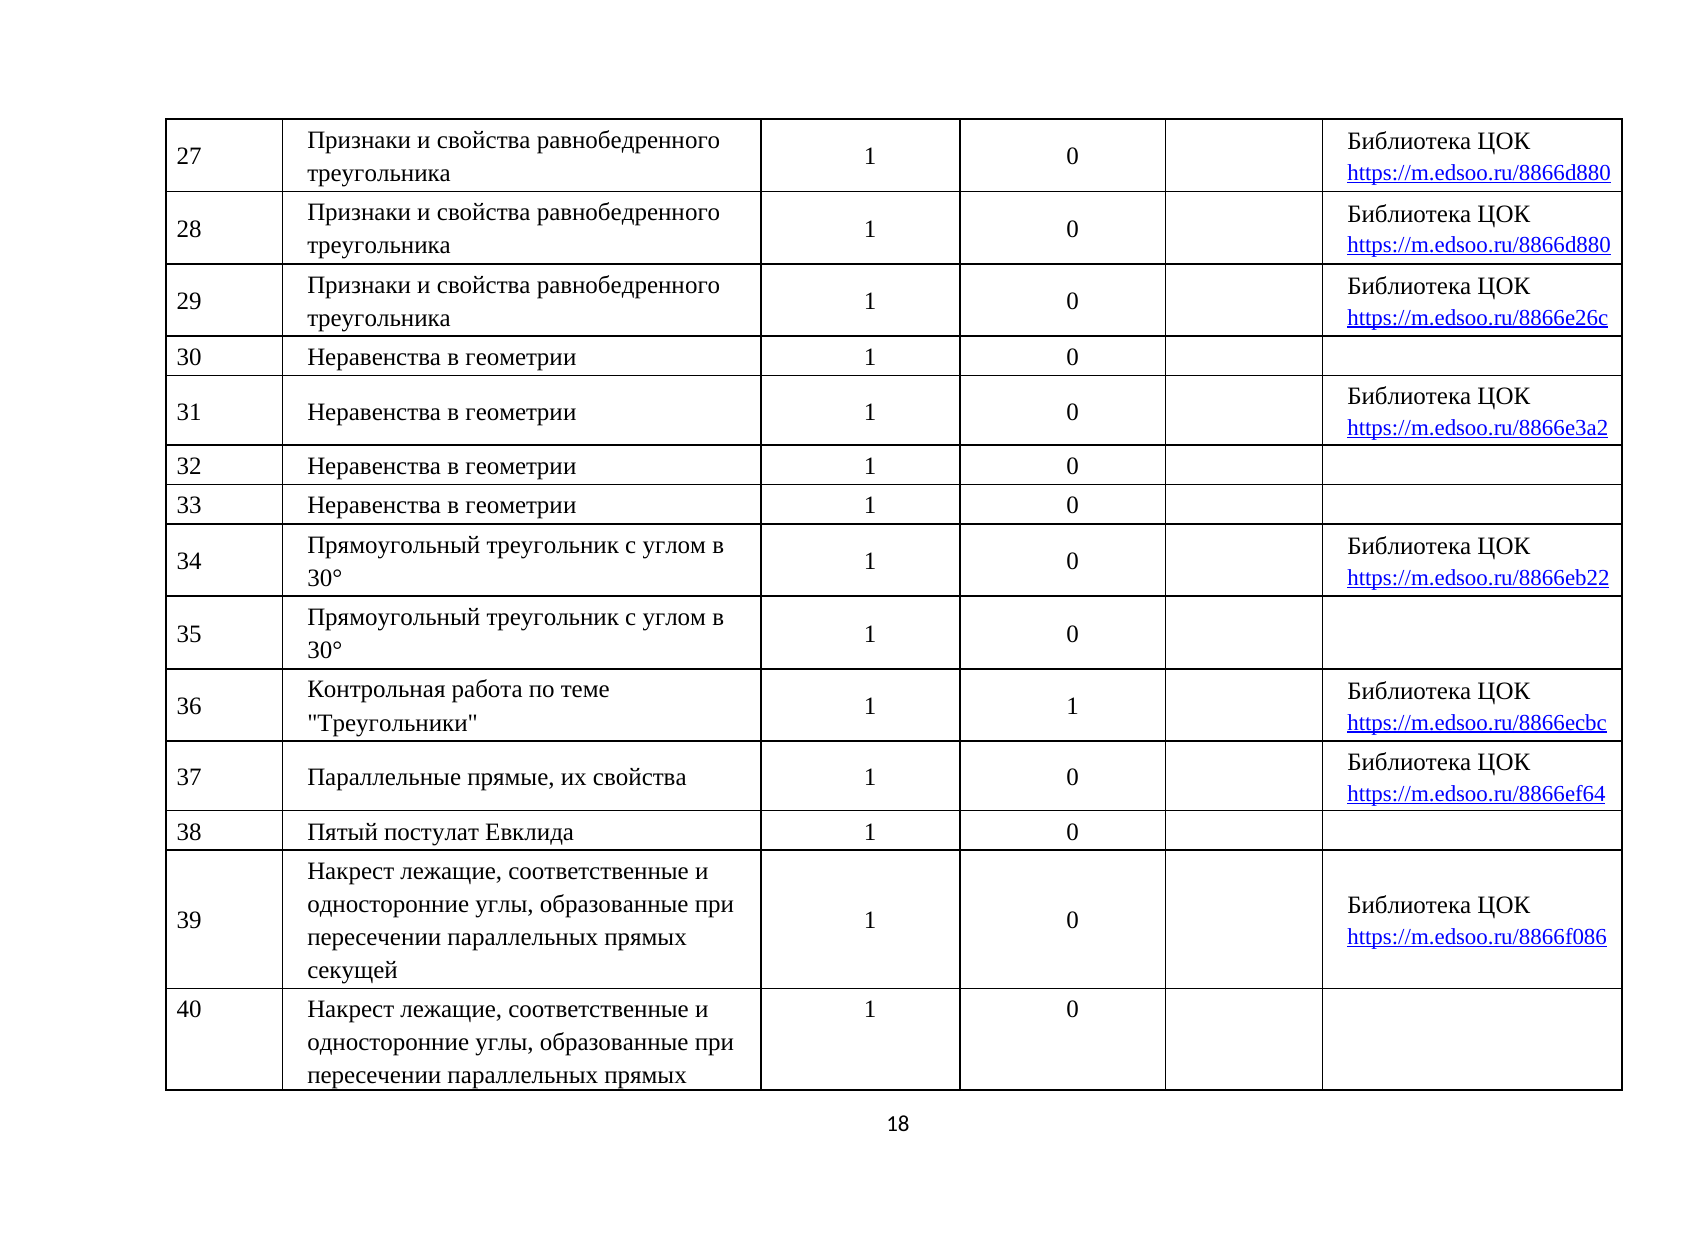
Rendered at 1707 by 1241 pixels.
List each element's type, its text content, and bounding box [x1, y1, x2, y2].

table_cell 1 [762, 851, 959, 988]
table_cell 1 [762, 337, 959, 375]
table_cell Библиотека ЦОК https://m.edsoo.ru/8866ecbc [1323, 670, 1621, 740]
table_cell Неравенства в геометрии [283, 376, 760, 444]
table_cell 31 [167, 376, 282, 444]
table_cell 0 [961, 525, 1165, 595]
table_cell [1166, 485, 1322, 523]
table_cell 39 [167, 851, 282, 988]
table_cell 0 [961, 485, 1165, 523]
table_cell 0 [961, 742, 1165, 810]
table_cell [1166, 192, 1322, 263]
table_cell Неравенства в геометрии [283, 485, 760, 523]
table_cell 27 [167, 120, 282, 191]
table_cell 1 [762, 485, 959, 523]
table_cell [1166, 376, 1322, 444]
table_cell 1 [762, 192, 959, 263]
table_cell 1 [762, 597, 959, 668]
table_cell 30 [167, 337, 282, 375]
table_cell Библиотека ЦОК https://m.edsoo.ru/8866ef64 [1323, 742, 1621, 810]
table_cell 0 [961, 337, 1165, 375]
table_cell 34 [167, 525, 282, 595]
table_cell Прямоугольный треугольник с углом в 30° [283, 525, 760, 595]
table_cell 0 [961, 989, 1165, 1089]
table_cell 1 [762, 376, 959, 444]
table_cell [1166, 337, 1322, 375]
table_cell 40 [167, 989, 282, 1089]
table_cell 0 [961, 597, 1165, 668]
table_cell 1 [762, 989, 959, 1089]
table_cell 35 [167, 597, 282, 668]
table_cell 1 [762, 742, 959, 810]
table_cell 1 [961, 670, 1165, 740]
table_cell [1323, 337, 1621, 375]
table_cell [283, 989, 760, 1089]
table_cell 1 [762, 446, 959, 484]
table_cell 0 [961, 811, 1165, 849]
table_cell 29 [167, 265, 282, 335]
table_cell Библиотека ЦОК https://m.edsoo.ru/8866d880 [1323, 120, 1621, 191]
table_cell 0 [961, 120, 1165, 191]
table_cell 0 [961, 192, 1165, 263]
table_cell Библиотека ЦОК https://m.edsoo.ru/8866f086 [1323, 851, 1621, 988]
table_cell Признаки и свойства равнобедренного треугольника [283, 265, 760, 335]
table_cell 32 [167, 446, 282, 484]
table_cell 33 [167, 485, 282, 523]
table_cell Библиотека ЦОК https://m.edsoo.ru/8866e3a2 [1323, 376, 1621, 444]
table_cell Библиотека ЦОК https://m.edsoo.ru/8866eb22 [1323, 525, 1621, 595]
table_cell 0 [961, 376, 1165, 444]
table_cell Контрольная работа по теме "Треугольники" [283, 670, 760, 740]
table_cell [1166, 120, 1322, 191]
table_cell Признаки и свойства равнобедренного треугольника [283, 120, 760, 191]
table_cell 0 [961, 446, 1165, 484]
table_cell 36 [167, 670, 282, 740]
table_cell [1166, 851, 1322, 988]
table_cell 1 [762, 525, 959, 595]
table_cell [1166, 597, 1322, 668]
table_cell [1166, 989, 1322, 1089]
table_cell 28 [167, 192, 282, 263]
table_cell 1 [762, 811, 959, 849]
table_cell [1166, 525, 1322, 595]
table_cell 38 [167, 811, 282, 849]
table_cell [1323, 989, 1621, 1089]
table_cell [283, 851, 760, 988]
table_cell [1166, 670, 1322, 740]
table_cell 1 [762, 265, 959, 335]
table_cell [1323, 446, 1621, 484]
table_cell [1323, 597, 1621, 668]
table_cell Параллельные прямые, их свойства [283, 742, 760, 810]
table_cell [1323, 811, 1621, 849]
table_cell [1323, 485, 1621, 523]
table_cell [1166, 811, 1322, 849]
table_cell [1166, 742, 1322, 810]
table_cell 37 [167, 742, 282, 810]
table_cell Библиотека ЦОК https://m.edsoo.ru/8866d880 [1323, 192, 1621, 263]
table_cell Неравенства в геометрии [283, 337, 760, 375]
table_cell Признаки и свойства равнобедренного треугольника [283, 192, 760, 263]
table_cell [1166, 265, 1322, 335]
table_cell 0 [961, 265, 1165, 335]
table_cell [1166, 446, 1322, 484]
table_cell Прямоугольный треугольник с углом в 30° [283, 597, 760, 668]
table_cell Неравенства в геометрии [283, 446, 760, 484]
table_cell 1 [762, 670, 959, 740]
table_cell Пятый постулат Евклида [283, 811, 760, 849]
table_cell 1 [762, 120, 959, 191]
table_cell Библиотека ЦОК https://m.edsoo.ru/8866e26c [1323, 265, 1621, 335]
table_cell 0 [961, 851, 1165, 988]
